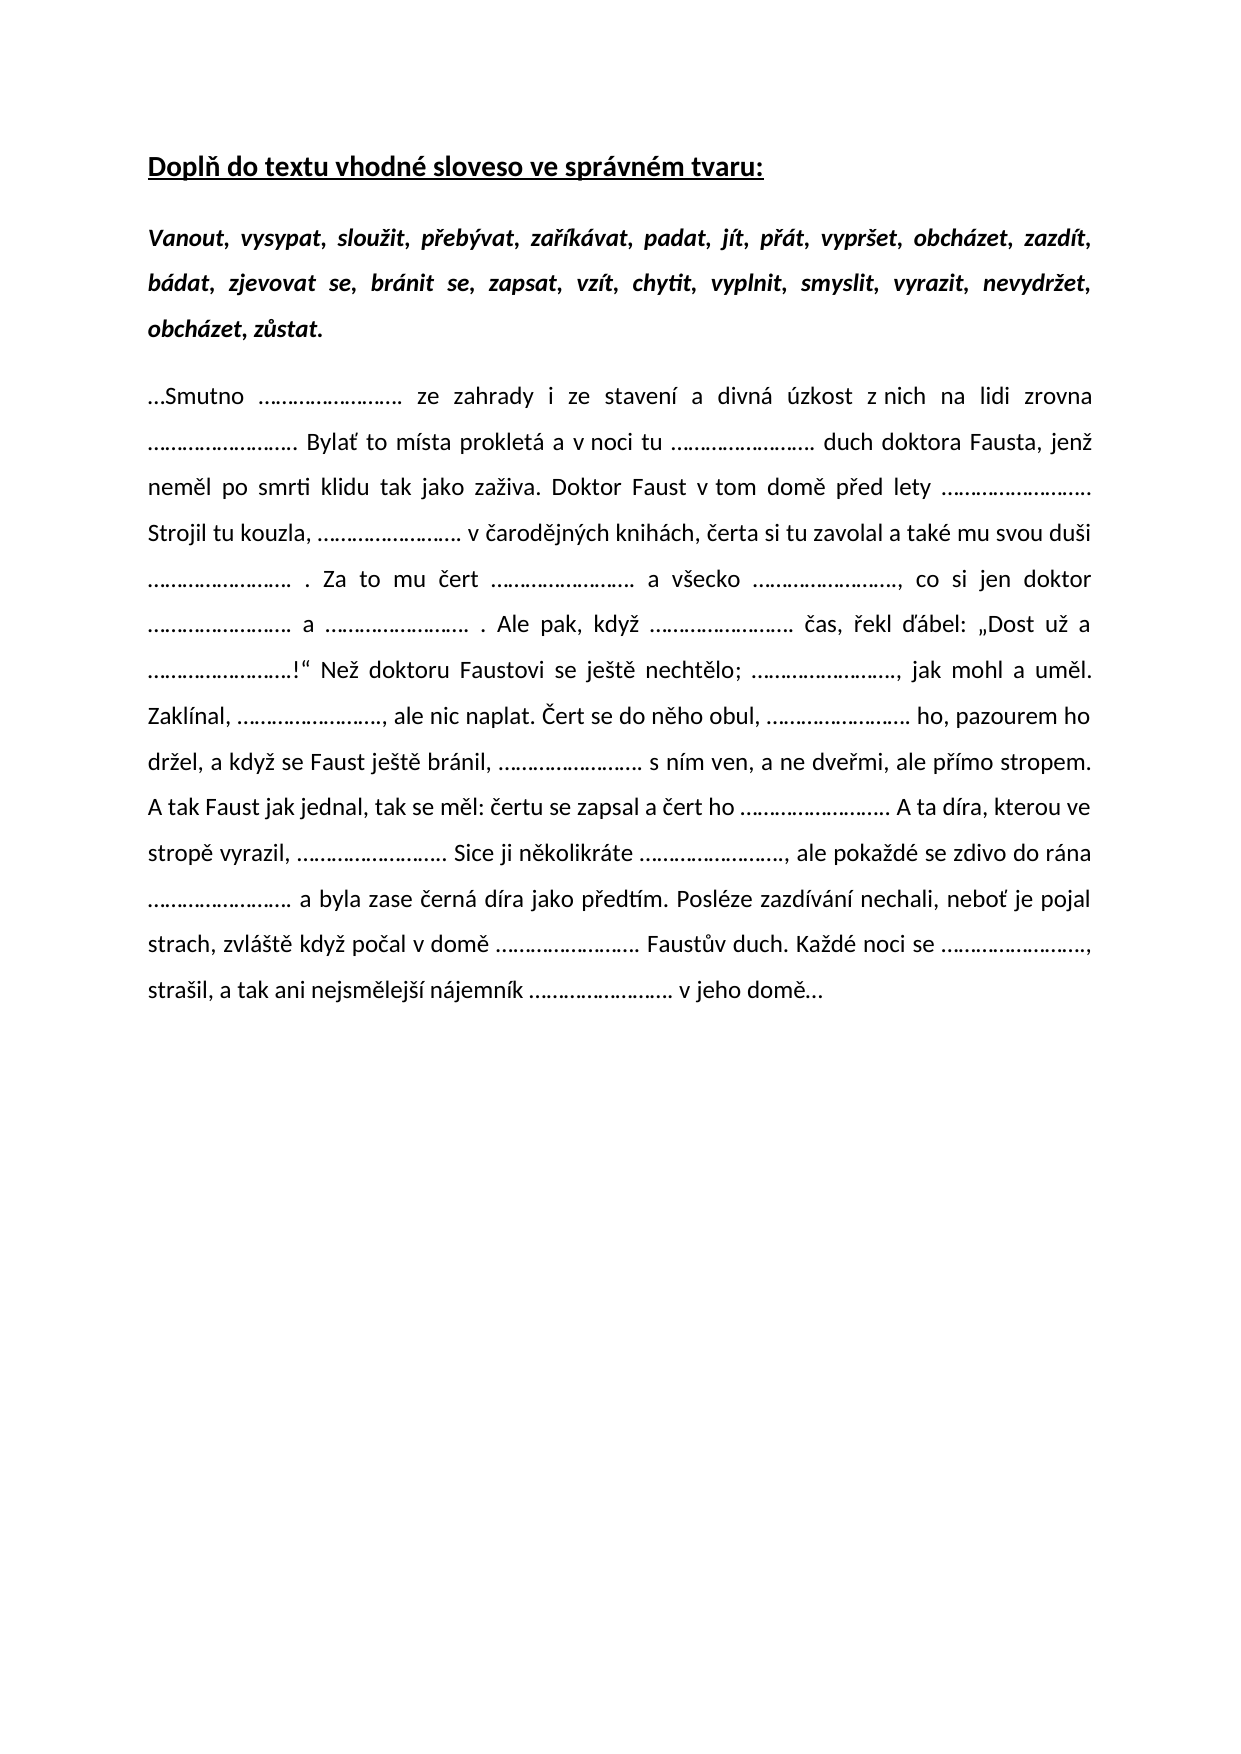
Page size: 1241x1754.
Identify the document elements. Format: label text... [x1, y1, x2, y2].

text …Smutno ……………………. ze zahrady i ze stavení a divná úzkost z nich na lidi zrovna …………………….. Bylať to místa prokletá a v noci tu ……………………. duch doktora Fausta, jenž neměl po smrti klidu tak jako zaživa. Doktor Faust v tom domě před lety …………………….. Strojil tu kouzla, ……………………. v čarodějných knihách, čerta si tu zavolal a také mu svou duši ……………………. . Za to mu čert ……………………. a všecko ……………………., co si jen doktor ……………………. a ……………………. . Ale pak, když ……………………. čas, řekl ďábel: „Dost už a …………………….!“ Než doktoru Faustovi se ještě nechtělo; ……………………., jak mohl a uměl. Zaklínal, ……………………., ale nic naplat. Čert se do něho obul, ……………………. ho, pazourem ho držel, a když se Faust ještě bránil, ……………………. s ním ven, a ne dveřmi, ale přímo stropem. A tak Faust jak jednal, tak se měl: čertu se zapsal a čert ho …………………….. A ta díra, kterou ve stropě vyrazil, …………………….. Sice ji několikráte ……………………., ale pokaždé se zdivo do rána ……………………. a byla zase černá díra jako předtím. Posléze zazdívání nechali, neboť je pojal strach, zvláště když počal v domě ……………………. Faustův duch. Každé noci se ……………………., strašil, a tak ani nejsmělejší nájemník ……………………. v jeho domě… [148, 380, 1093, 1005]
text Doplň do textu vhodné sloveso ve správném tvaru: [148, 148, 1093, 183]
text Vanout, vysypat, sloužit, přebývat, zaříkávat, padat, jít, přát, vypršet, obcházet, zazdít, bádat, zjevovat se, bránit se, zapsat, vzít, chytit, vyplnit, smyslit, vyrazit, nevydržet, obcházet, zůstat. [148, 222, 1093, 344]
